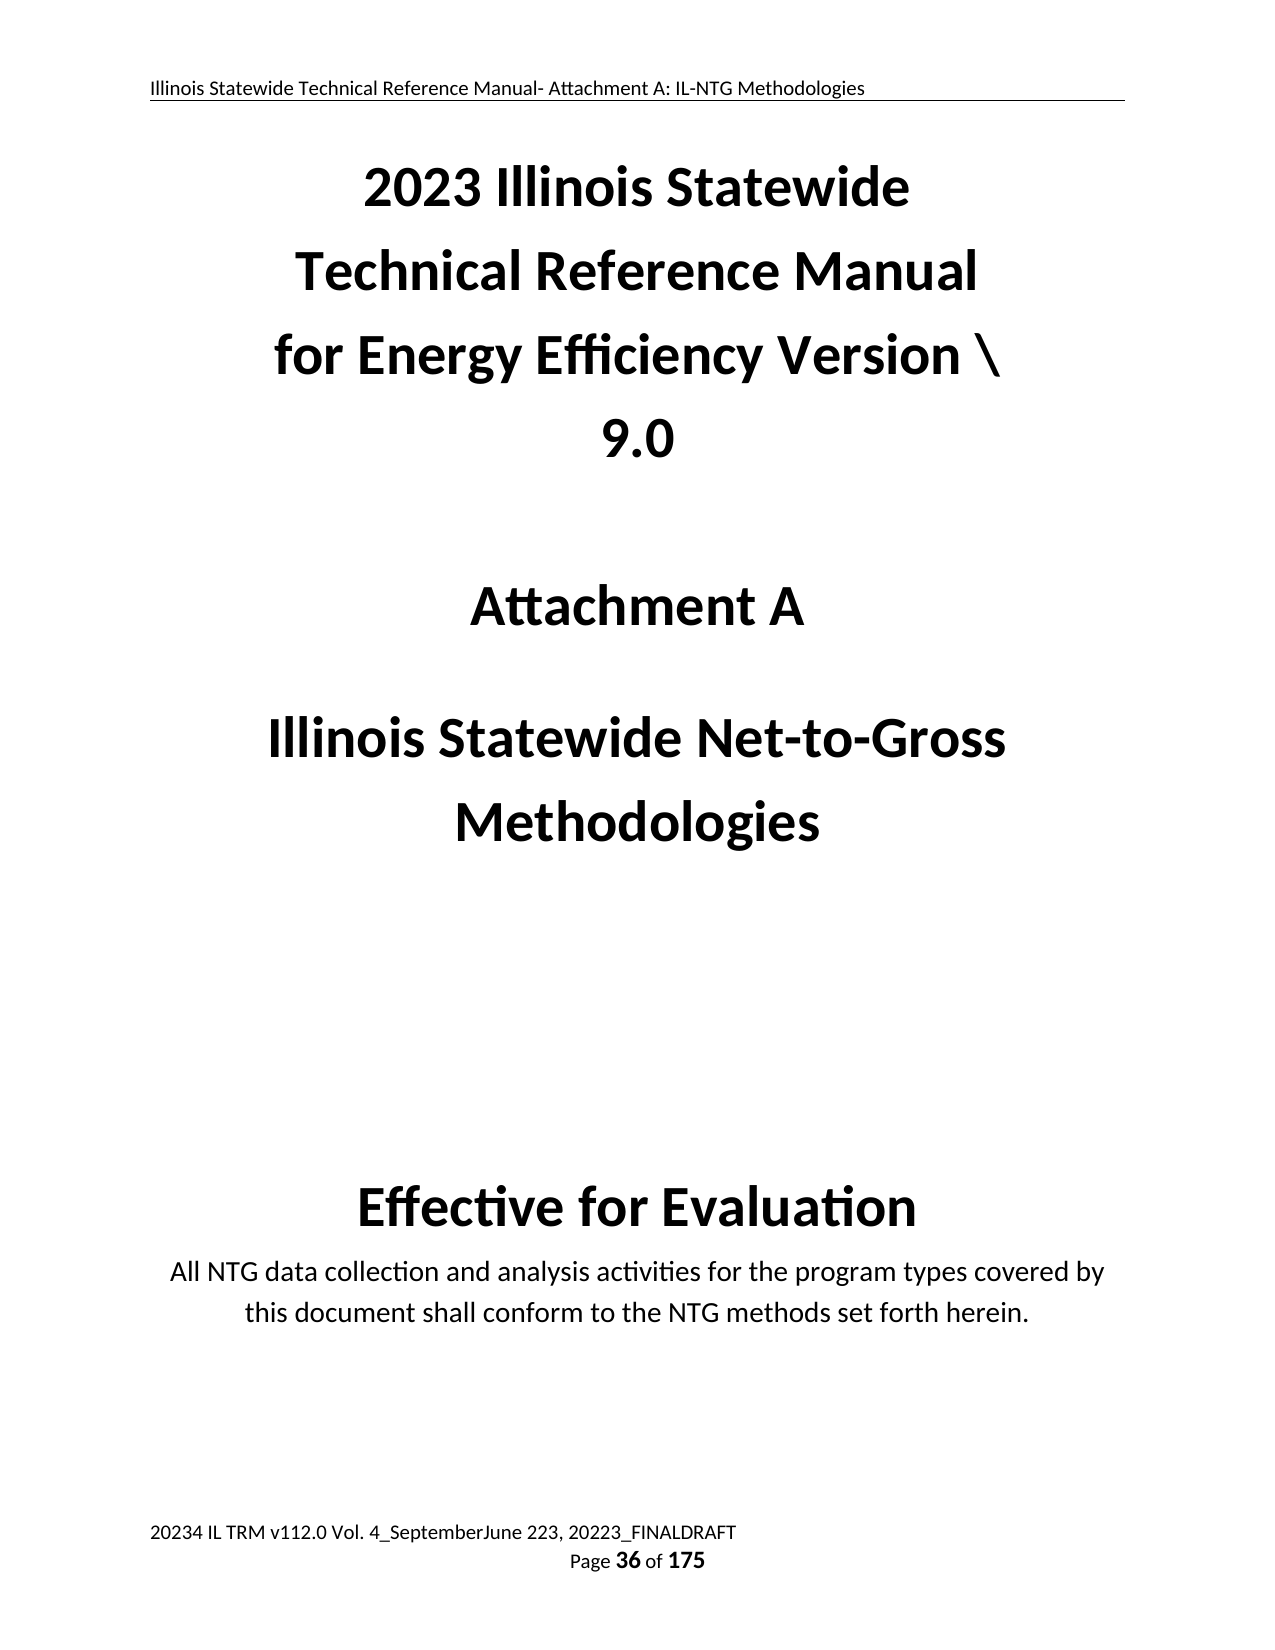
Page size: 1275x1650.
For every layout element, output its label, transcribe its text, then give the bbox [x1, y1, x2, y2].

text Effective for Evaluation [150, 1170, 1125, 1241]
text Methodologies [150, 784, 1125, 856]
text Illinois Statewide Net-to-Gross [150, 701, 1125, 772]
text Technical Reference Manual [150, 234, 1125, 305]
text 9.0 [150, 401, 1125, 472]
text Attachment A [150, 569, 1125, 640]
text All NTG data collection and analysis activities for the program types covered by this document shall conform to the NTG methods set forth herein. [150, 1253, 1125, 1330]
text for Energy Efficiency Version \ [150, 317, 1125, 389]
text 2023 Illinois Statewide [150, 150, 1125, 221]
